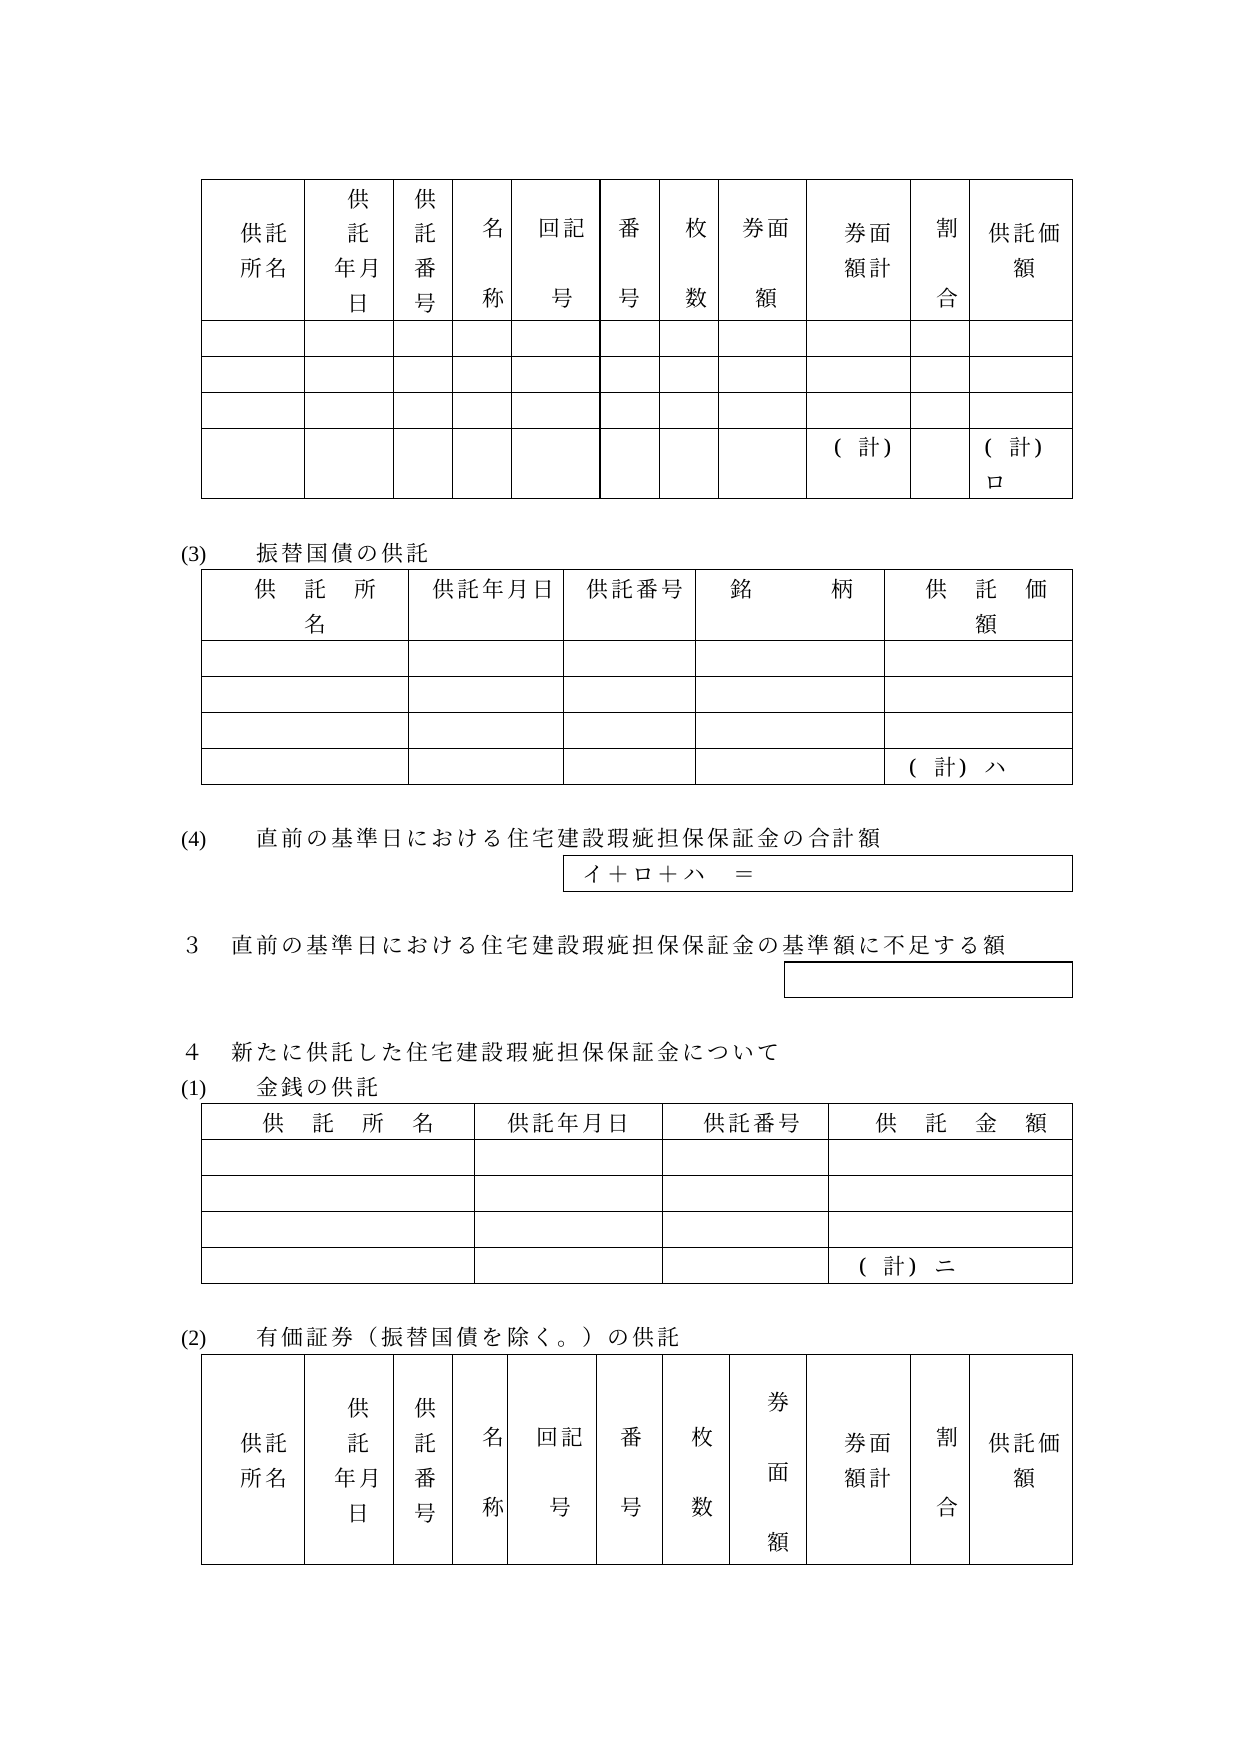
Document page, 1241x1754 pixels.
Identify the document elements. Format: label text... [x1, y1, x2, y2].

table_cell [885, 677, 1072, 712]
table_cell [512, 429, 599, 498]
table_cell [601, 393, 659, 427]
table_cell [807, 393, 910, 427]
table_header [785, 963, 1072, 997]
table_cell [564, 749, 695, 784]
table_cell [202, 677, 408, 712]
table_cell [911, 393, 969, 427]
table_header 枚数 [663, 1355, 729, 1564]
table_cell [202, 641, 408, 676]
table_cell [970, 357, 1072, 392]
table_cell [409, 713, 563, 748]
table_cell [475, 1176, 662, 1211]
table_cell [305, 393, 393, 427]
table_cell [202, 1212, 474, 1247]
table_header イ＋ロ＋ハ ＝ [564, 856, 1072, 891]
table_cell [453, 321, 511, 356]
table_header 供 託 所 名 [202, 570, 408, 640]
table_cell [564, 677, 695, 712]
table_cell [663, 1212, 828, 1247]
table_cell (計) [807, 429, 910, 498]
table_cell [305, 429, 393, 498]
table_cell [885, 641, 1072, 676]
table_cell [512, 393, 599, 427]
table_cell [829, 1212, 1072, 1247]
table_cell [409, 749, 563, 784]
table_cell [719, 393, 806, 427]
table_cell [394, 357, 452, 392]
table_header 券面額計 [807, 1355, 910, 1564]
table_header 供託所名 [202, 180, 304, 320]
table_header 供託年月日 [475, 1104, 662, 1139]
table_header 番号 [601, 180, 659, 320]
table_header 回記号 [512, 180, 599, 320]
table_cell [696, 749, 884, 784]
text ４ 新たに供託した住宅建設瑕疵担保保証金について [181, 1033, 1059, 1068]
table_cell [305, 357, 393, 392]
table_cell [202, 321, 304, 356]
table_header 供託年月日 [409, 570, 563, 640]
table_cell [911, 357, 969, 392]
table_cell [660, 357, 718, 392]
table_cell [202, 1176, 474, 1211]
table_cell [663, 1248, 828, 1283]
table_cell [512, 321, 599, 356]
table_cell [202, 357, 304, 392]
table_cell [719, 321, 806, 356]
table_cell [409, 641, 563, 676]
table_header 券面額 [719, 180, 806, 320]
table_cell [660, 393, 718, 427]
table_cell [719, 357, 806, 392]
table_cell [394, 393, 452, 427]
table_cell [911, 429, 969, 498]
table_cell [202, 429, 304, 498]
table_header 供 託 金 額 [829, 1104, 1072, 1139]
table_cell [696, 641, 884, 676]
table_cell [829, 1140, 1072, 1175]
table_cell [564, 713, 695, 748]
table_cell [719, 429, 806, 498]
text ３ 直前の基準日における住宅建設瑕疵担保保証金の基準額に不足する額 [181, 926, 1059, 961]
table_cell [663, 1140, 828, 1175]
table_header 銘 柄 [696, 570, 884, 640]
table_header 回記号 [508, 1355, 596, 1564]
table_cell [202, 1140, 474, 1175]
table_cell [970, 393, 1072, 427]
table_cell (計)ニ [829, 1248, 1072, 1283]
table_cell [696, 677, 884, 712]
table_cell [475, 1248, 662, 1283]
table_cell [911, 321, 969, 356]
table_cell [970, 321, 1072, 356]
table_cell [409, 677, 563, 712]
table_cell [564, 641, 695, 676]
table_cell [807, 357, 910, 392]
table_cell [453, 393, 511, 427]
table_cell [512, 357, 599, 392]
table_cell (計)ハ [885, 749, 1072, 784]
table_cell [660, 429, 718, 498]
table_cell [696, 713, 884, 748]
table_header 供託価額 [970, 180, 1072, 320]
table_cell [202, 393, 304, 427]
table_header 供託価額 [970, 1355, 1072, 1564]
list 振替国債の供託 [181, 534, 1059, 569]
table_cell [305, 321, 393, 356]
table_cell [601, 321, 659, 356]
table_cell [660, 321, 718, 356]
table_cell (計)ロ [970, 429, 1072, 498]
list 金銭の供託 [181, 1068, 1059, 1103]
table_header 番号 [597, 1355, 662, 1564]
table_header 供託番号 [663, 1104, 828, 1139]
table_header 供 託 価 額 [885, 570, 1072, 640]
table_header 枚数 [660, 180, 718, 320]
table_header 供 託 年月日 [305, 180, 393, 320]
table_header 供託番号 [564, 570, 695, 640]
table_cell [601, 429, 659, 498]
table_cell [475, 1212, 662, 1247]
table_header 供託 番号 [394, 1355, 452, 1564]
table_header 券面額 [730, 1355, 806, 1564]
table_header 供 託 所 名 [202, 1104, 474, 1139]
table_header 割合 [911, 180, 969, 320]
table_cell [394, 321, 452, 356]
table_cell [453, 357, 511, 392]
table_header 割合 [911, 1355, 969, 1564]
table_cell [807, 321, 910, 356]
table_header 券面額計 [807, 180, 910, 320]
table_cell [453, 429, 511, 498]
table_cell [885, 713, 1072, 748]
list 直前の基準日における住宅建設瑕疵担保保証金の合計額 [181, 820, 1059, 854]
table_cell [202, 1248, 474, 1283]
table_cell [475, 1140, 662, 1175]
table_cell [202, 713, 408, 748]
table_header 名称 [453, 180, 511, 320]
table_cell [663, 1176, 828, 1211]
list 有価証券（振替国債を除く。）の供託 [181, 1319, 1059, 1353]
table_header 供託所名 [202, 1355, 304, 1564]
table_header 供 託 年月日 [305, 1355, 393, 1564]
table_cell [202, 749, 408, 784]
table_cell [601, 357, 659, 392]
table_cell [829, 1176, 1072, 1211]
table_cell [394, 429, 452, 498]
table_header 供託 番号 [394, 180, 452, 320]
table_header 名称 [453, 1355, 507, 1564]
